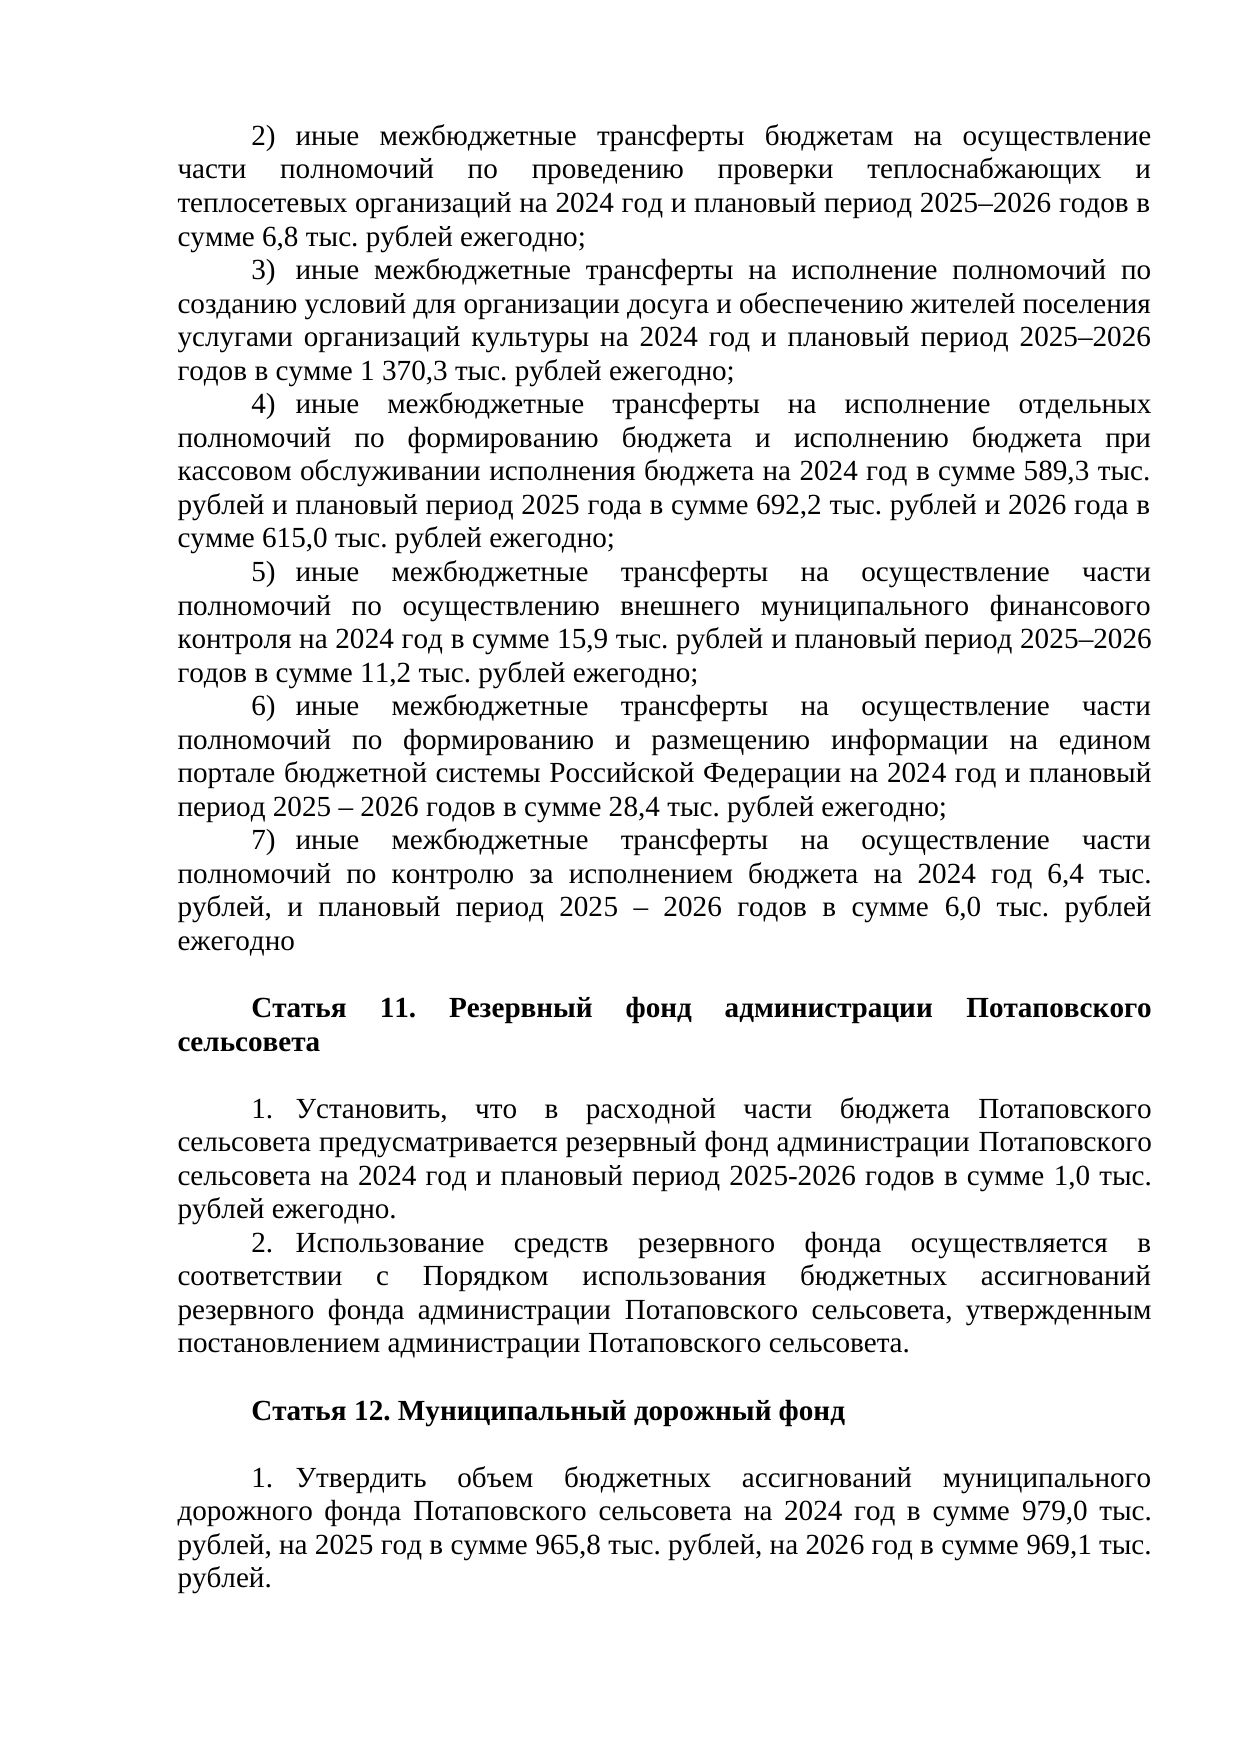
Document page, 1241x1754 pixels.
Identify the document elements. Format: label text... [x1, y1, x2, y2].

list иные межбюджетные трансферты на исполнение полномочий по созданию условий для организации досуга и обеспечению жителей поселения услугами организаций культуры на 2024 год и плановый период 2025–2026 годов в сумме 1 370,3 тыс. рублей ежегодно; [177, 252, 1152, 386]
list иные межбюджетные трансферты на осуществление части полномочий по формированию и размещению информации на едином портале бюджетной системы Российской Федерации на 2024 год и плановый период 2025 – 2026 годов в сумме 28,4 тыс. рублей ежегодно; [177, 688, 1152, 822]
list Установить, что в расходной части бюджета Потаповского сельсовета предусматривается резервный фонд администрации Потаповского сельсовета на 2024 год и плановый период 2025-2026 годов в сумме 1,0 тыс. рублей ежегодно. [177, 1091, 1152, 1225]
list иные межбюджетные трансферты на исполнение отдельных полномочий по формированию бюджета и исполнению бюджета при кассовом обслуживании исполнения бюджета на 2024 год в сумме 589,3 тыс. рублей и плановый период 2025 года в сумме 692,2 тыс. рублей и 2026 года в сумме 615,0 тыс. рублей ежегодно; [177, 386, 1152, 554]
text Статья 12. Муниципальный дорожный фонд [177, 1393, 1152, 1426]
list иные межбюджетные трансферты на осуществление части полномочий по контролю за исполнением бюджета на 2024 год 6,4 тыс. рублей, и плановый период 2025 – 2026 годов в сумме 6,0 тыс. рублей ежегодно [177, 822, 1152, 957]
list Утвердить объем бюджетных ассигнований муниципального дорожного фонда Потаповского сельсовета на 2024 год в сумме 979,0 тыс. рублей, на 2025 год в сумме 965,8 тыс. рублей, на 2026 год в сумме 969,1 тыс. рублей. [177, 1460, 1152, 1594]
list иные межбюджетные трансферты бюджетам на осуществление части полномочий по проведению проверки теплоснабжающих и теплосетевых организаций на 2024 год и плановый период 2025–2026 годов в сумме 6,8 тыс. рублей ежегодно; [177, 118, 1152, 252]
text Статья 11. Резервный фонд администрации Потаповского сельсовета [177, 990, 1152, 1057]
list иные межбюджетные трансферты на осуществление части полномочий по осуществлению внешнего муниципального финансового контроля на 2024 год в сумме 15,9 тыс. рублей и плановый период 2025–2026 годов в сумме 11,2 тыс. рублей ежегодно; [177, 554, 1152, 688]
list Использование средств резервного фонда осуществляется в соответствии с Порядком использования бюджетных ассигнований резервного фонда администрации Потаповского сельсовета, утвержденным постановлением администрации Потаповского сельсовета. [177, 1225, 1152, 1359]
